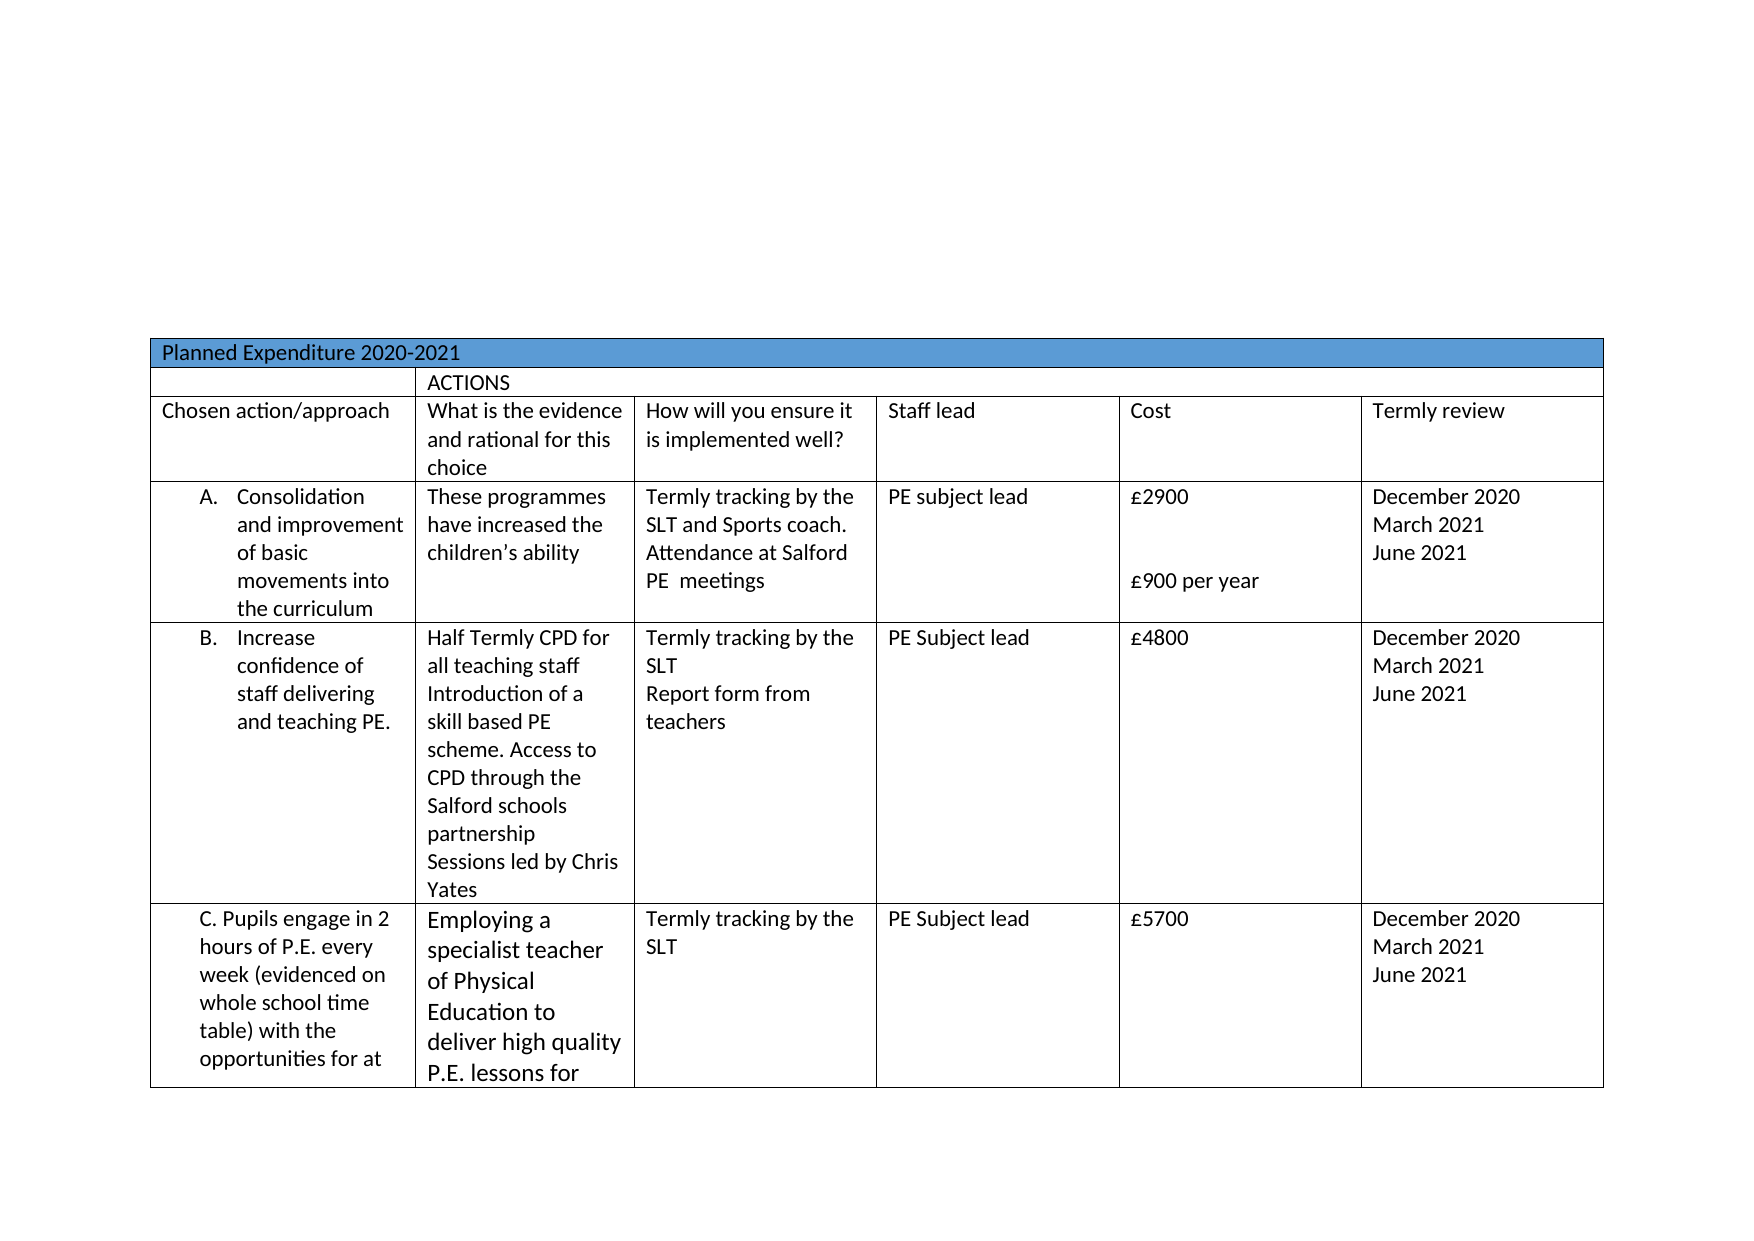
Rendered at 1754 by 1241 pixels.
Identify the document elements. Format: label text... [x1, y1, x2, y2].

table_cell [416, 904, 634, 1087]
table_cell Staff lead [877, 397, 1119, 481]
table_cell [151, 904, 415, 1087]
table_header Planned Expenditure 2020-2021 [151, 339, 1603, 367]
table_cell Consolidation and improvement of basic movements into the curriculum [151, 482, 415, 622]
table_cell What is the evidence and rational for this choice [416, 397, 634, 481]
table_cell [1362, 904, 1603, 1087]
table_cell Increase confidence of staff delivering and teaching PE. [151, 623, 415, 903]
table_cell £2900 £900 per year [1120, 482, 1361, 622]
table_cell Half Termly CPD for all teaching staff Introduction of a skill based PE scheme. Access to CPD through the Salford schools partnership Sessions led by Chris Yates [416, 623, 634, 903]
table_cell [151, 368, 415, 396]
table_cell December 2020 March 2021 June 2021 [1362, 623, 1603, 903]
table_cell PE Subject lead [877, 623, 1119, 903]
table_cell £4800 [1120, 623, 1361, 903]
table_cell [635, 904, 876, 1087]
table_cell These programmes have increased the children’s ability [416, 482, 634, 622]
table_cell PE subject lead [877, 482, 1119, 622]
table_cell PE Subject lead [877, 904, 1119, 1087]
table_cell ACTIONS [416, 368, 1603, 396]
table_cell December 2020 March 2021 June 2021 [1362, 482, 1603, 622]
table_cell Termly tracking by the SLT Report form from teachers [635, 623, 876, 903]
table_cell Chosen action/approach [151, 397, 415, 481]
table_cell Cost [1120, 397, 1361, 481]
table_cell Termly tracking by the SLT and Sports coach. Attendance at Salford PE meetings [635, 482, 876, 622]
table_cell Termly review [1362, 397, 1603, 481]
table_cell How will you ensure it is implemented well? [635, 397, 876, 481]
table_cell £5700 [1120, 904, 1361, 1087]
